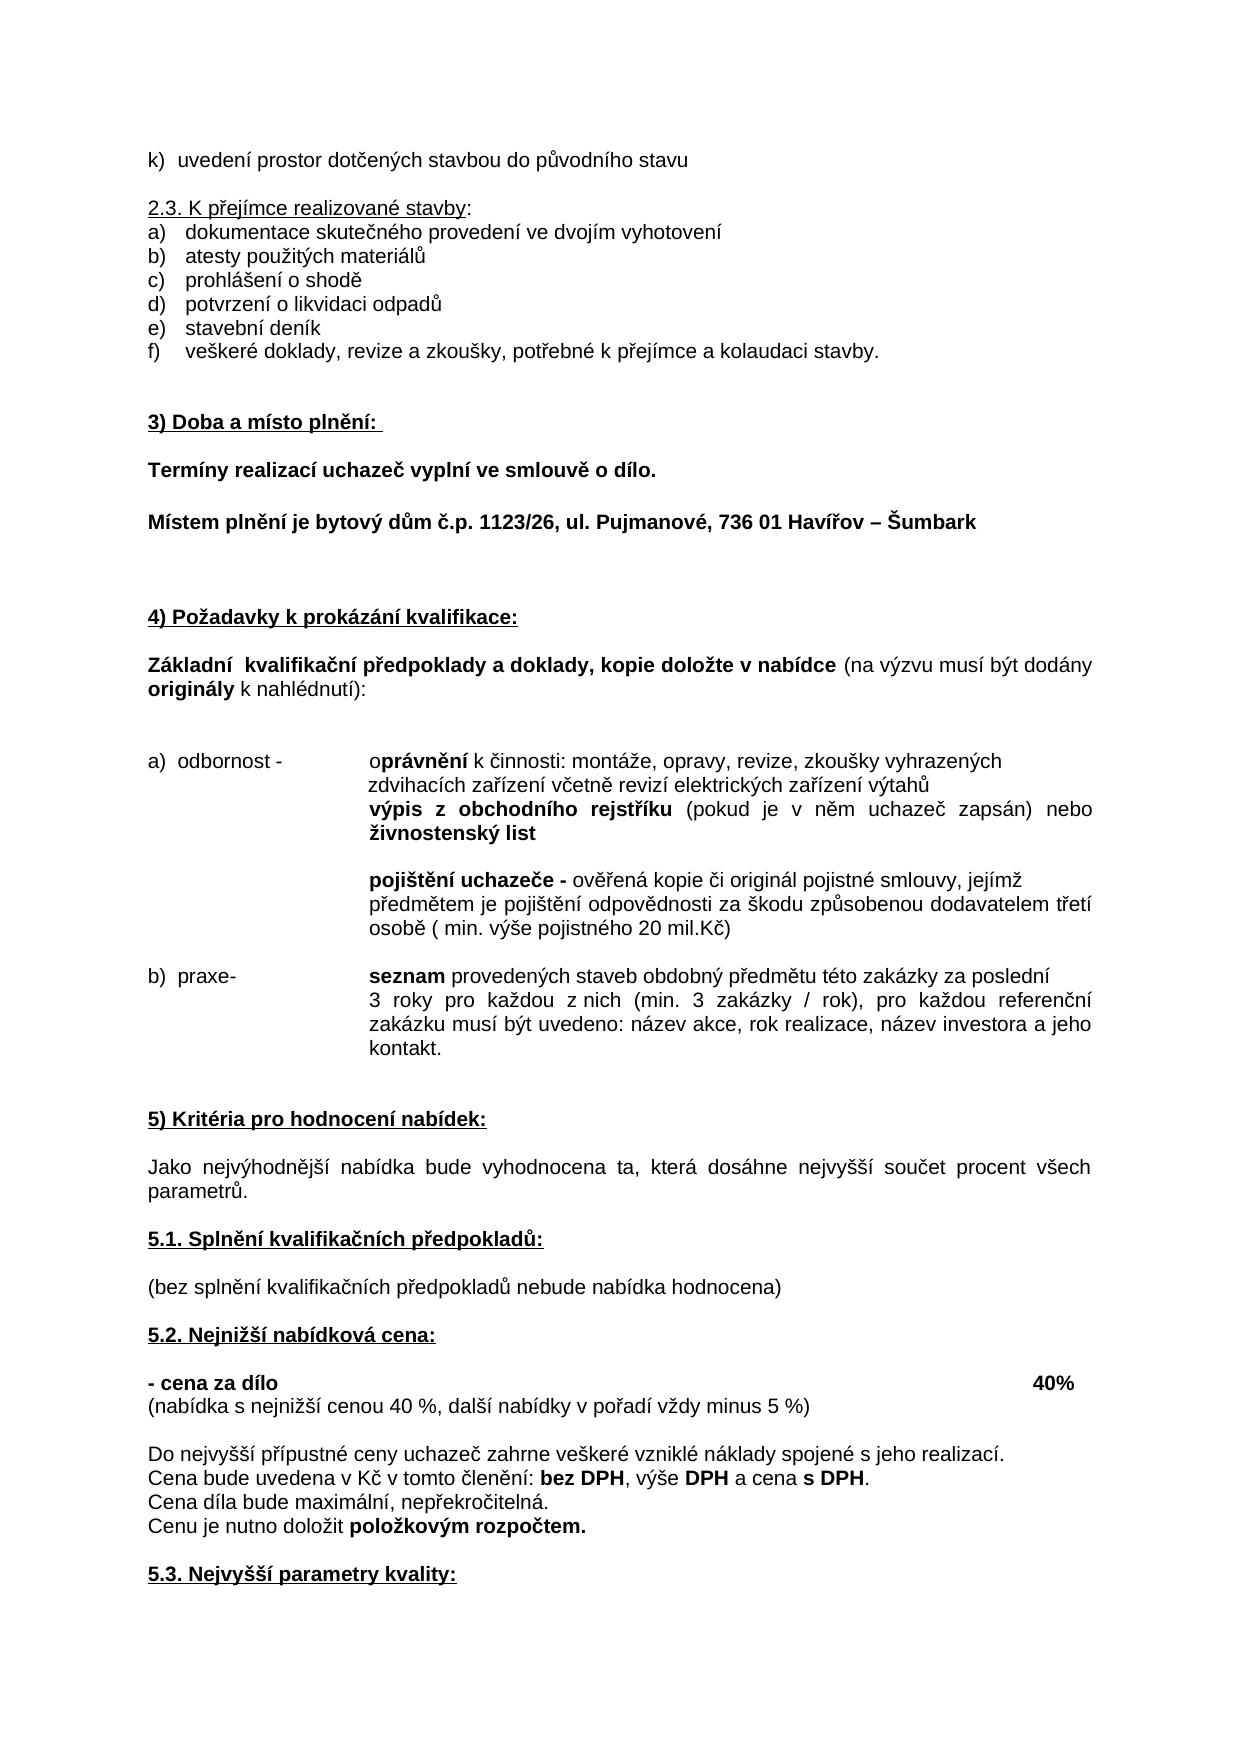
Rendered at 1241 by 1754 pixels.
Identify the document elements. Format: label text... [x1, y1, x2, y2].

text Místem plnění je bytový dům č.p. 1123/26, ul. Pujmanové, 736 01 Havířov – Šumbark [148, 510, 1093, 534]
text (nabídka s nejnižší cenou 40 %, další nabídky v pořadí vždy minus 5 %) [148, 1394, 1093, 1418]
text Cena díla bude maximální, nepřekročitelná. [148, 1490, 1093, 1514]
text 5.1. Splnění kvalifikačních předpokladů: [148, 1227, 1093, 1251]
list potvrzení o likvidaci odpadů [148, 291, 1093, 315]
text Cenu je nutno doložit položkovým rozpočtem. [148, 1514, 1093, 1538]
text Do nejvyšší přípustné ceny uchazeč zahrne veškeré vzniklé náklady spojené s jeho realizací. [148, 1442, 1093, 1466]
list praxe- seznam provedených staveb obdobný předmětu této zakázky za poslední [148, 964, 1093, 988]
list uvedení prostor dotčených stavbou do původního stavu [148, 148, 1093, 172]
text předmětem je pojištění odpovědnosti za škodu způsobenou dodavatelem třetí osobě ( min. výše pojistného 20 mil.Kč) [369, 892, 1093, 940]
text 5.2. Nejnižší nabídková cena: [148, 1322, 1093, 1346]
text Základní kvalifikační předpoklady a doklady, kopie doložte v nabídce (na výzvu musí být dodány originály k nahlédnutí): [148, 653, 1093, 701]
text Termíny realizací uchazeč vyplní ve smlouvě o dílo. [148, 458, 1093, 482]
text 3 roky pro každou z nich (min. 3 zakázky / rok), pro každou referenční zakázku musí být uvedeno: název akce, rok realizace, název investora a jeho kontakt. [252, 988, 1093, 1060]
text 3) Doba a místo plnění: [148, 410, 1093, 434]
list dokumentace skutečného provedení ve dvojím vyhotovení [148, 219, 1093, 243]
list prohlášení o shodě [148, 267, 1093, 291]
text pojištění uchazeče - ověřená kopie či originál pojistné smlouvy, jejímž [148, 868, 1093, 892]
text - cena za dílo 40% [148, 1370, 1093, 1394]
list odbornost - oprávnění k činnosti: montáže, opravy, revize, zkoušky vyhrazených zdvihacích zařízení včetně revizí elektrických zařízení výtahů [148, 748, 1093, 796]
text 5) Kritéria pro hodnocení nabídek: [148, 1107, 1093, 1131]
list stavební deník [148, 315, 1093, 339]
text výpis z obchodního rejstříku (pokud je v něm uchazeč zapsán) nebo živnostenský list [369, 796, 1093, 844]
list atesty použitých materiálů [148, 243, 1093, 267]
list veškeré doklady, revize a zkoušky, potřebné k přejímce a kolaudaci stavby. [148, 339, 1093, 363]
text Jako nejvýhodnější nabídka bude vyhodnocena ta, která dosáhne nejvyšší součet procent všech parametrů. [148, 1155, 1093, 1203]
text 2.3. K přejímce realizované stavby: [148, 196, 1093, 219]
text 5.3. Nejvyšší parametry kvality: [148, 1562, 1093, 1586]
text 4) Požadavky k prokázání kvalifikace: [148, 605, 1093, 629]
text Cena bude uvedena v Kč v tomto členění: bez DPH, výše DPH a cena s DPH. [148, 1466, 1093, 1490]
text (bez splnění kvalifikačních předpokladů nebude nabídka hodnocena) [148, 1274, 1093, 1298]
